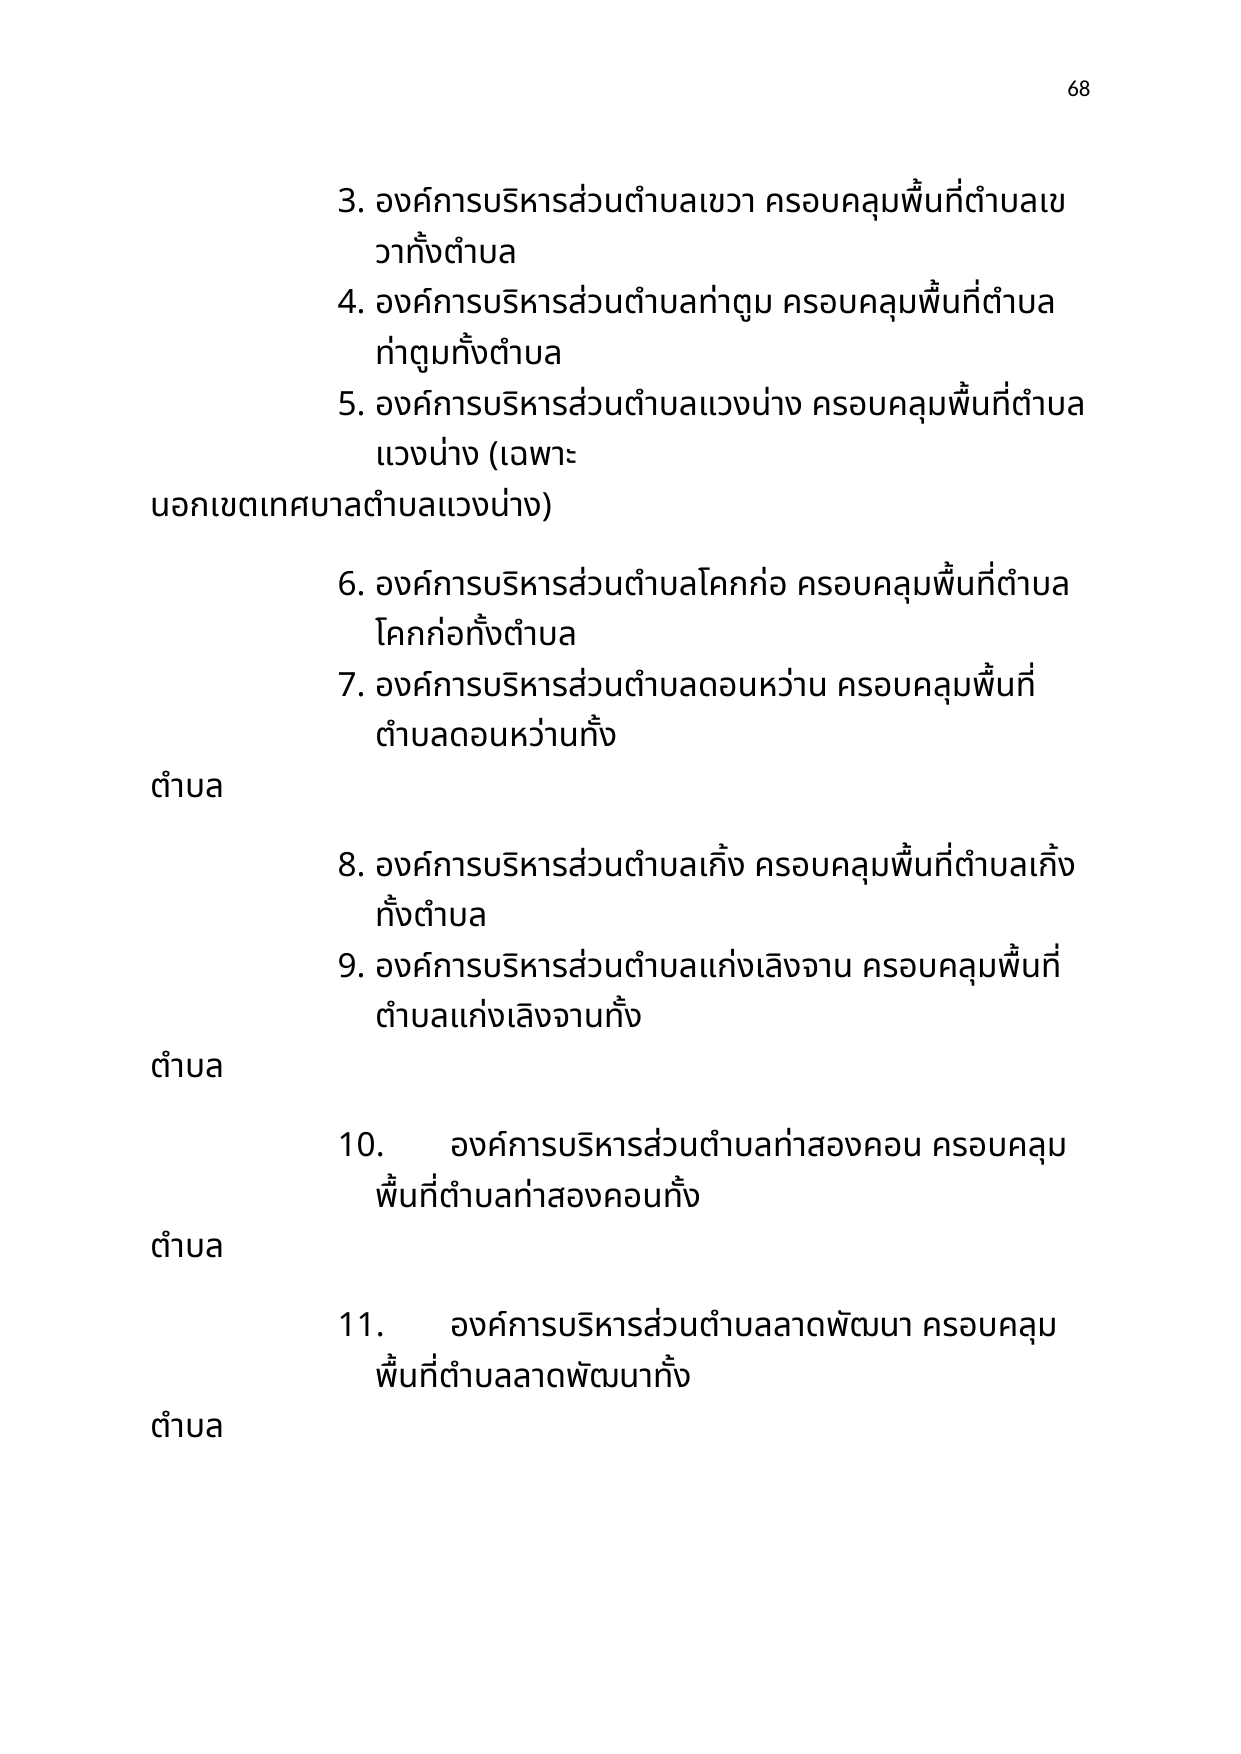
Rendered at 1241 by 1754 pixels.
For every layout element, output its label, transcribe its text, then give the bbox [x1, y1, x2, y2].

list องค์การบริหารส่วนตำบลท่าตูม ครอบคลุมพื้นที่ตำบลท่าตูมทั้งตำบล [337, 278, 1090, 379]
text ตำบล [150, 762, 1090, 812]
text ตำบล [150, 1402, 1090, 1452]
list องค์การบริหารส่วนตำบลเขวา ครอบคลุมพื้นที่ตำบลเขวาทั้งตำบล [337, 177, 1090, 278]
list องค์การบริหารส่วนตำบลลาดพัฒนา ครอบคลุมพื้นที่ตำบลลาดพัฒนาทั้ง [337, 1301, 1090, 1402]
text ตำบล [150, 1042, 1090, 1093]
list องค์การบริหารส่วนตำบลโคกก่อ ครอบคลุมพื้นที่ตำบลโคกก่อทั้งตำบล [337, 559, 1090, 661]
list องค์การบริหารส่วนตำบลดอนหว่าน ครอบคลุมพื้นที่ตำบลดอนหว่านทั้ง [337, 661, 1090, 762]
text นอกเขตเทศบาลตำบลแวงน่าง) [150, 481, 1090, 531]
list องค์การบริหารส่วนตำบลท่าสองคอน ครอบคลุมพื้นที่ตำบลท่าสองคอนทั้ง [337, 1121, 1090, 1222]
list องค์การบริหารส่วนตำบลเกิ้ง ครอบคลุมพื้นที่ตำบลเกิ้งทั้งตำบล [337, 840, 1090, 941]
list องค์การบริหารส่วนตำบลแวงน่าง ครอบคลุมพื้นที่ตำบลแวงน่าง (เฉพาะ [337, 379, 1090, 481]
list องค์การบริหารส่วนตำบลแก่งเลิงจาน ครอบคลุมพื้นที่ตำบลแก่งเลิงจานทั้ง [337, 941, 1090, 1042]
text ตำบล [150, 1222, 1090, 1273]
